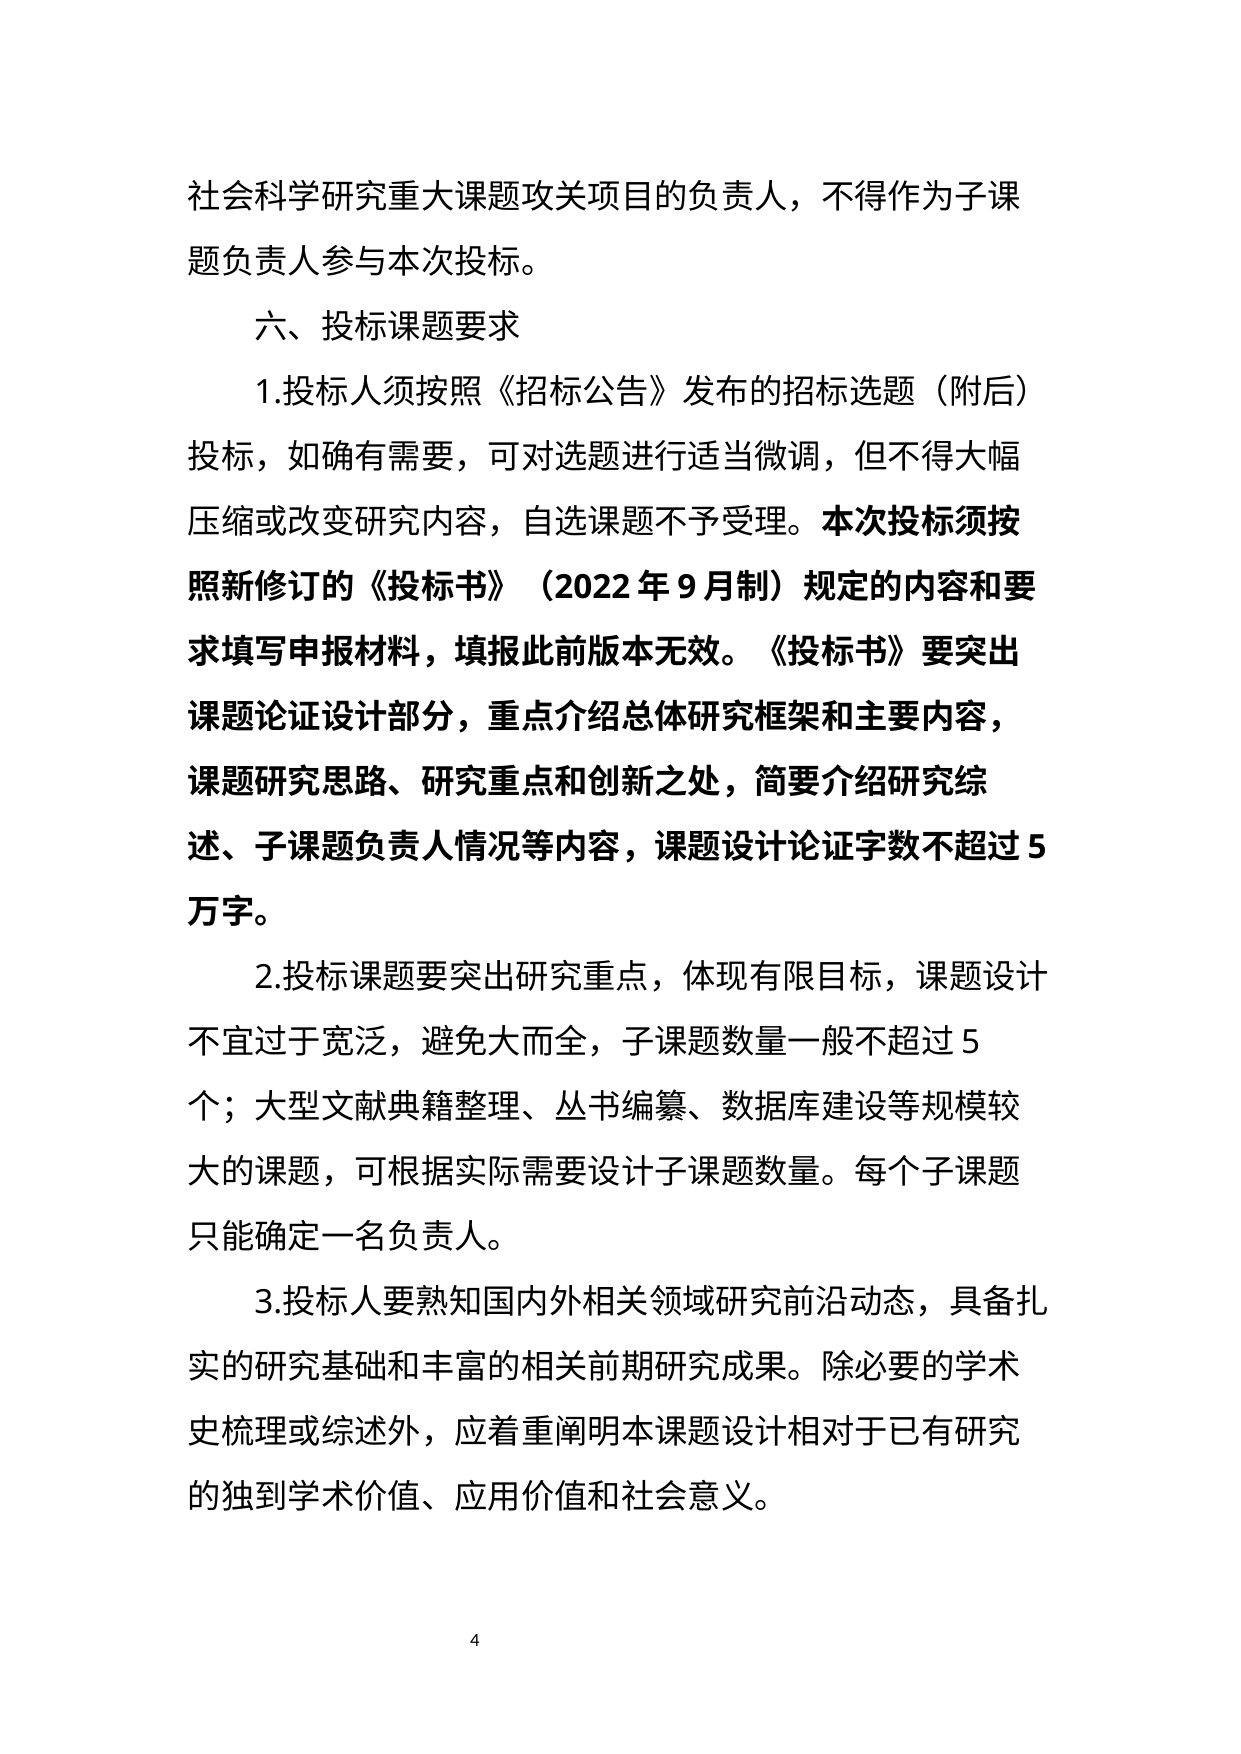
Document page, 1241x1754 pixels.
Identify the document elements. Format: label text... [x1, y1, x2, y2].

text 1.投标人须按照《招标公告》发布的招标选题（附后）投标，如确有需要，可对选题进行适当微调，但不得大幅压缩或改变研究内容，自选课题不予受理。本次投标须按照新修订的《投标书》（2022年9月制）规定的内容和要求填写申报材料，填报此前版本无效。《投标书》要突出课题论证设计部分，重点介绍总体研究框架和主要内容，课题研究思路、研究重点和创新之处，简要介绍研究综述、子课题负责人情况等内容，课题设计论证字数不超过5万字。 [187, 357, 1053, 942]
text 2.投标课题要突出研究重点，体现有限目标，课题设计不宜过于宽泛，避免大而全，子课题数量一般不超过5个；大型文献典籍整理、丛书编纂、数据库建设等规模较大的课题，可根据实际需要设计子课题数量。每个子课题只能确定一名负责人。 [187, 942, 1053, 1267]
text 六、投标课题要求 [187, 292, 1053, 357]
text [187, 162, 1053, 292]
text 3.投标人要熟知国内外相关领域研究前沿动态，具备扎实的研究基础和丰富的相关前期研究成果。除必要的学术史梳理或综述外，应着重阐明本课题设计相对于已有研究的独到学术价值、应用价值和社会意义。 [187, 1267, 1053, 1527]
